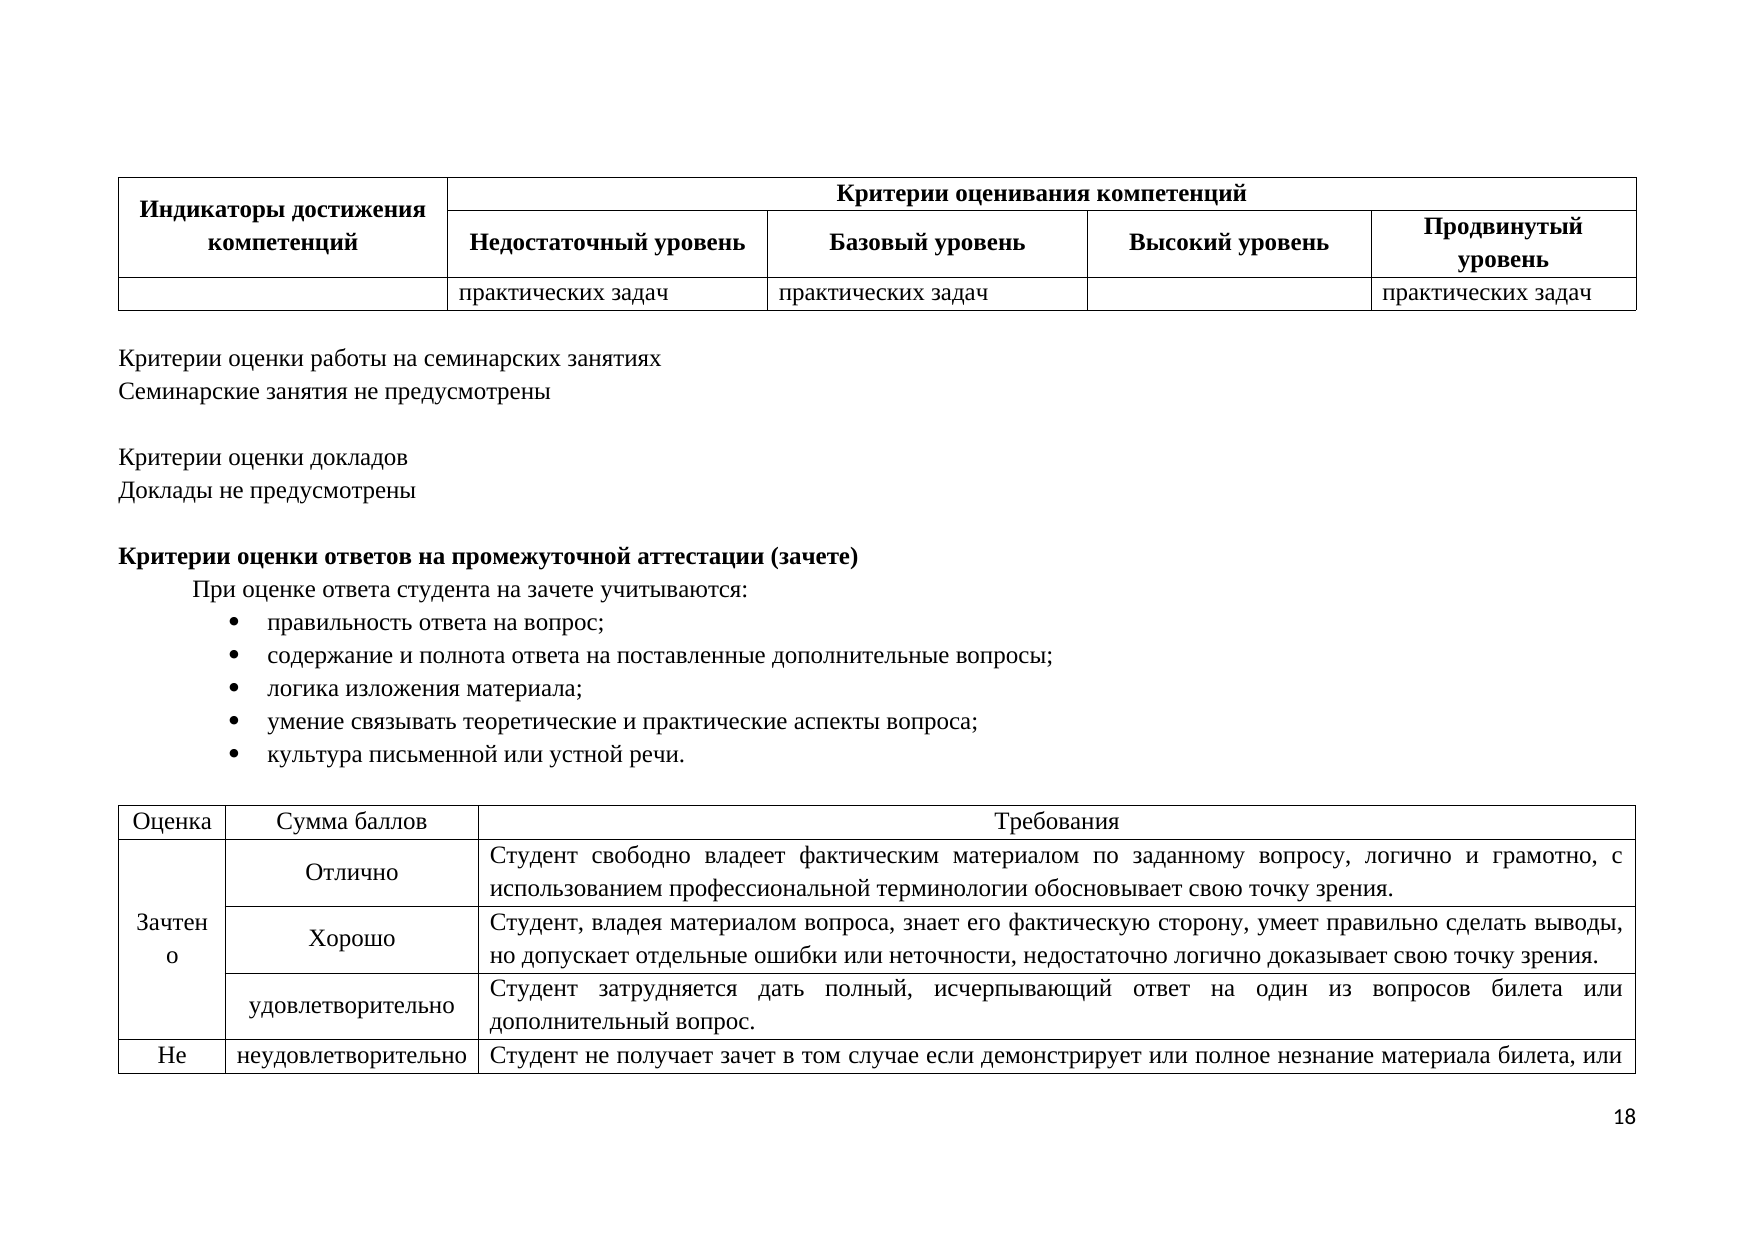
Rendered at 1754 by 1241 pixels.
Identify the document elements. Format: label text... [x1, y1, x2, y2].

list культура письменной или устной речи. [229, 739, 1636, 768]
list содержание и полнота ответа на поставленные дополнительные вопросы; [229, 640, 1636, 669]
text При оценке ответа студента на зачете учитываются: [118, 574, 1636, 603]
table_cell Недостаточный уровень [448, 211, 767, 276]
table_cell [1088, 278, 1371, 309]
table_cell Отлично [226, 840, 478, 906]
text Критерии оценки ответов на промежуточной аттестации (зачете) [118, 541, 1636, 570]
text Критерии оценки работы на семинарских занятиях [118, 343, 1636, 372]
table_cell Студент свободно владеет фактическим материалом по заданному вопросу, логично и грамотно, с использованием профессиональной терминологии обосновывает свою точку зрения. [479, 840, 1635, 906]
table_cell Студент, владея материалом вопроса, знает его фактическую сторону, умеет правильно сделать выводы, но допускает отдельные ошибки или неточности, недостаточно логично доказывает свою точку зрения. [479, 907, 1635, 972]
table_cell Студент затрудняется дать полный, исчерпывающий ответ на один из вопросов билета или дополнительный вопрос. [479, 974, 1635, 1039]
text Критерии оценки докладов [118, 442, 1636, 471]
table_header Оценка [119, 806, 225, 839]
table_header Критерии оценивания компетенций [448, 178, 1636, 210]
table_header Сумма баллов [226, 806, 478, 839]
table_cell неудовлетворительно [226, 1040, 478, 1073]
list правильность ответа на вопрос; [229, 607, 1636, 636]
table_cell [1372, 278, 1636, 309]
table_cell Высокий уровень [1088, 211, 1371, 276]
list умение связывать теоретические и практические аспекты вопроса; [229, 706, 1636, 735]
table_header Требования [479, 806, 1635, 839]
table_cell Зачтено [119, 840, 225, 1039]
table_cell Базовый уровень [768, 211, 1087, 276]
table_cell Не зачтено [119, 1040, 225, 1073]
list логика изложения материала; [229, 673, 1636, 702]
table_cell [768, 278, 1087, 309]
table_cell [448, 278, 767, 309]
table_header Индикаторы достижения компетенций [119, 178, 447, 276]
text Доклады не предусмотрены [118, 475, 1636, 504]
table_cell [479, 1040, 1635, 1073]
table_cell удовлетворительно [226, 974, 478, 1039]
table_cell Хорошо [226, 907, 478, 972]
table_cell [119, 278, 447, 309]
table_cell Продвинутый уровень [1372, 211, 1636, 276]
text Семинарские занятия не предусмотрены [118, 376, 1636, 405]
